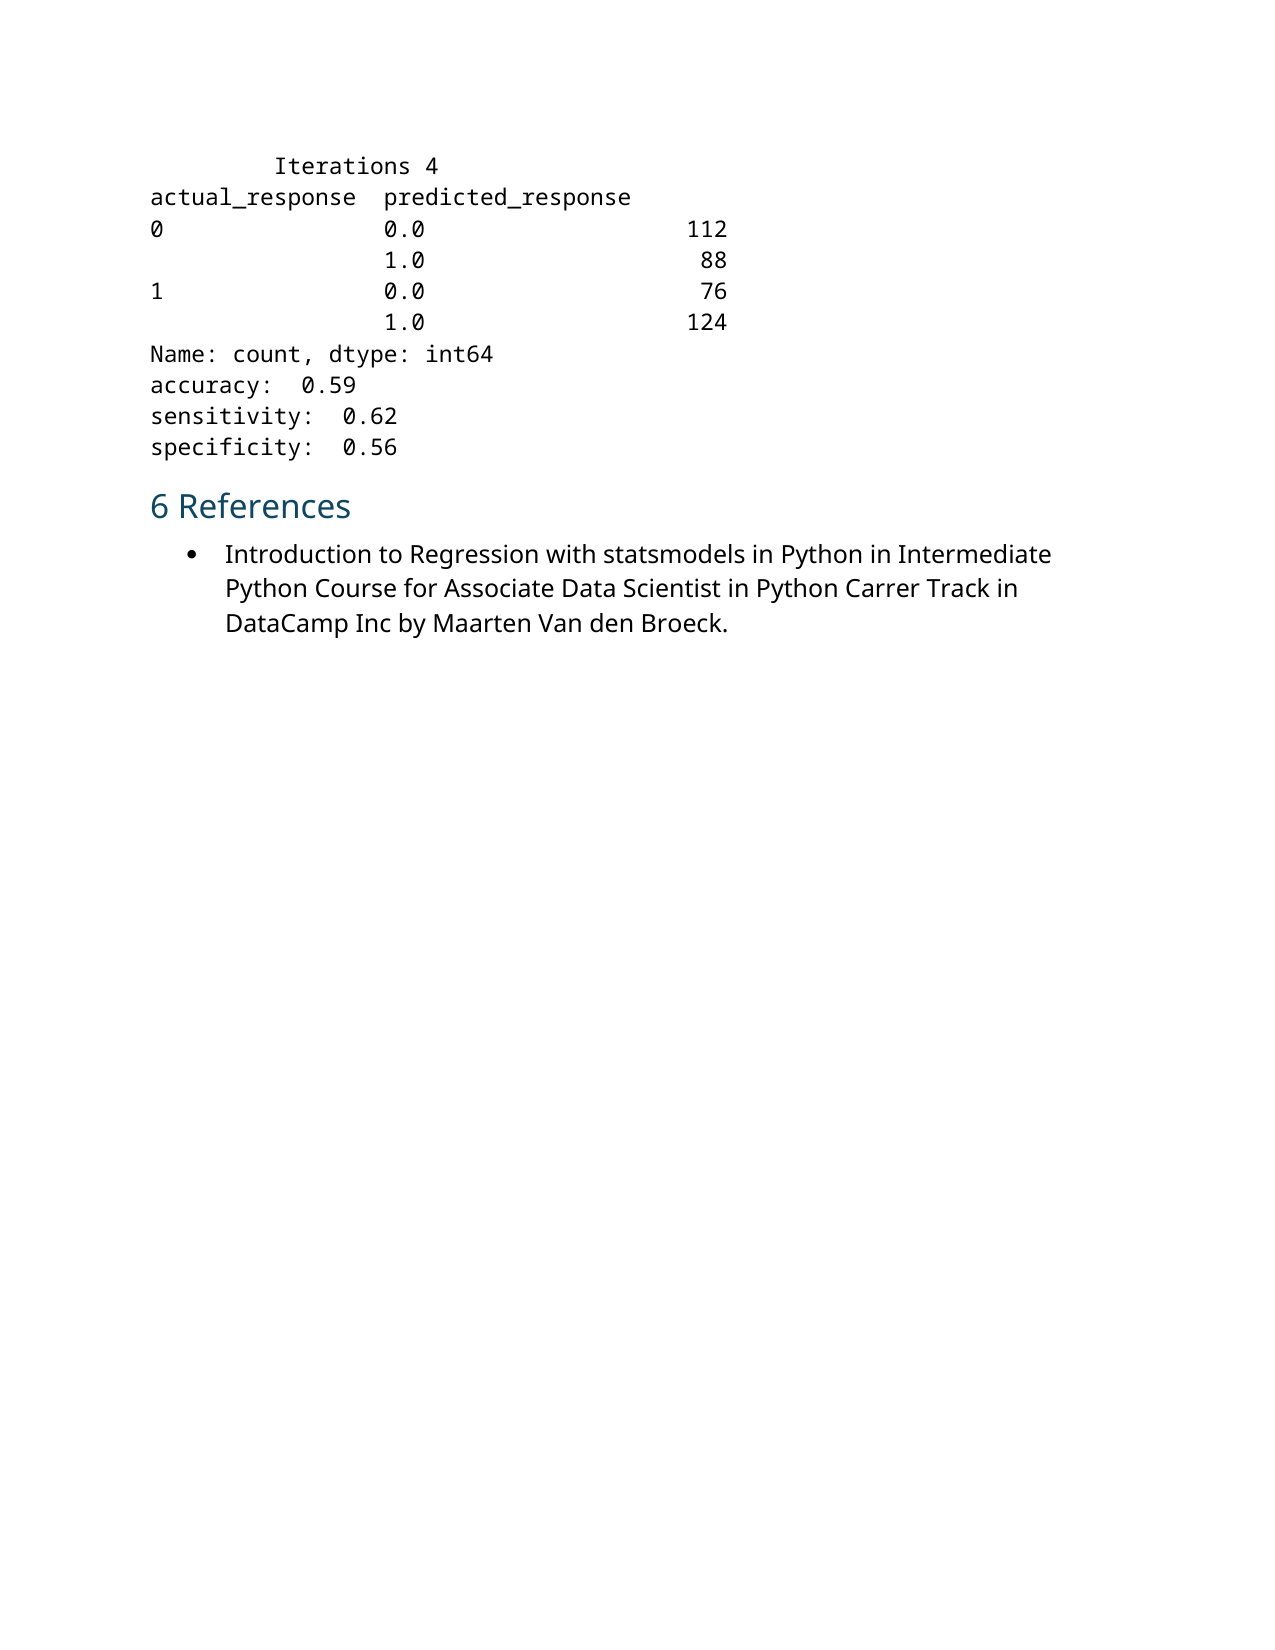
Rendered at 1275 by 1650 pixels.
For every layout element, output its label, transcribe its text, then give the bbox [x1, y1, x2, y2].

subtitle 6 References [150, 483, 1125, 529]
list Introduction to Regression with statsmodels in Python in Intermediate Python Course for Associate Data Scientist in Python Carrer Track in DataCamp Inc by Maarten Van den Broeck. [187, 537, 1125, 639]
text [150, 150, 1125, 462]
